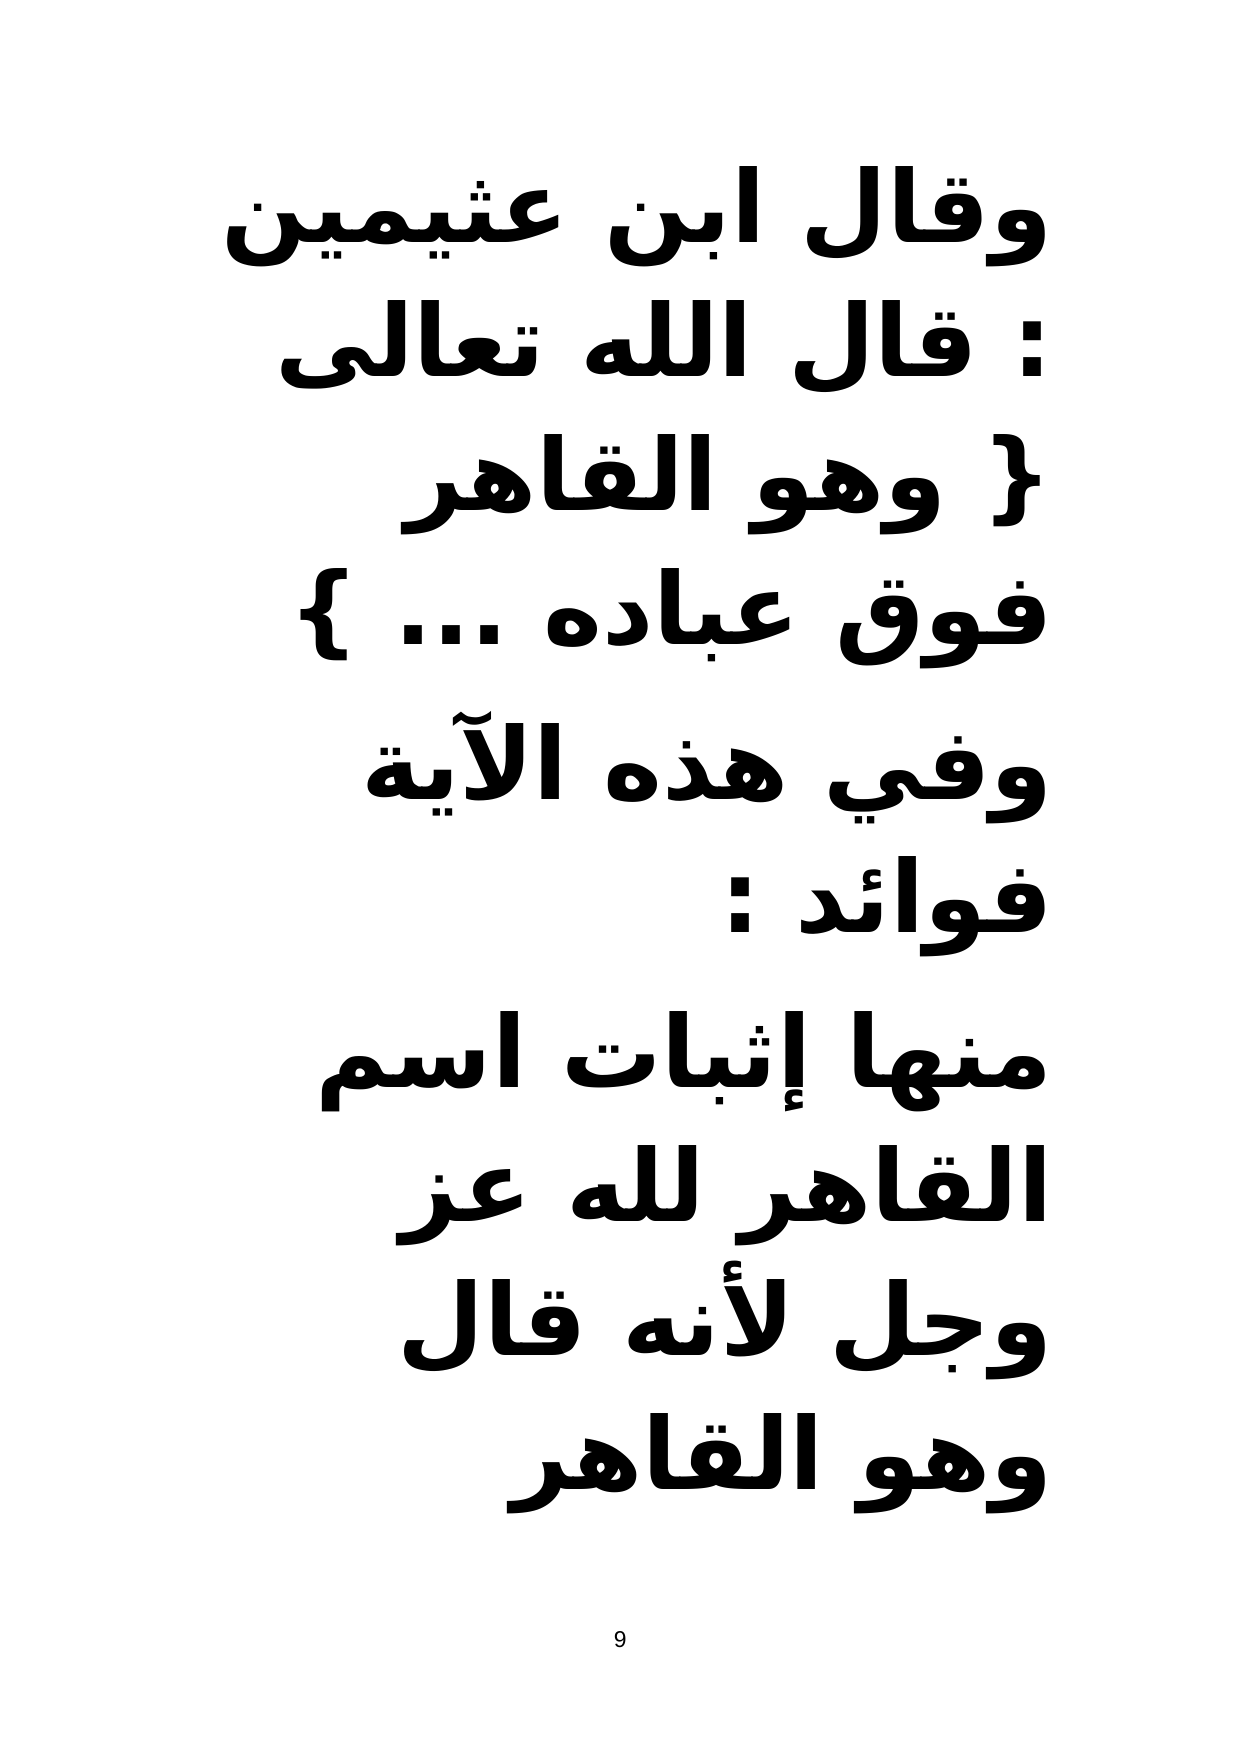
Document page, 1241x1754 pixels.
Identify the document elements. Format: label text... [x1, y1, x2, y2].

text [187, 995, 1053, 1513]
text وفي هذه الآية فوائد : [187, 706, 1053, 957]
text وقال ابن عثيمين : قال الله تعالى { وهو القاهر فوق عباده ... } [187, 150, 1053, 668]
